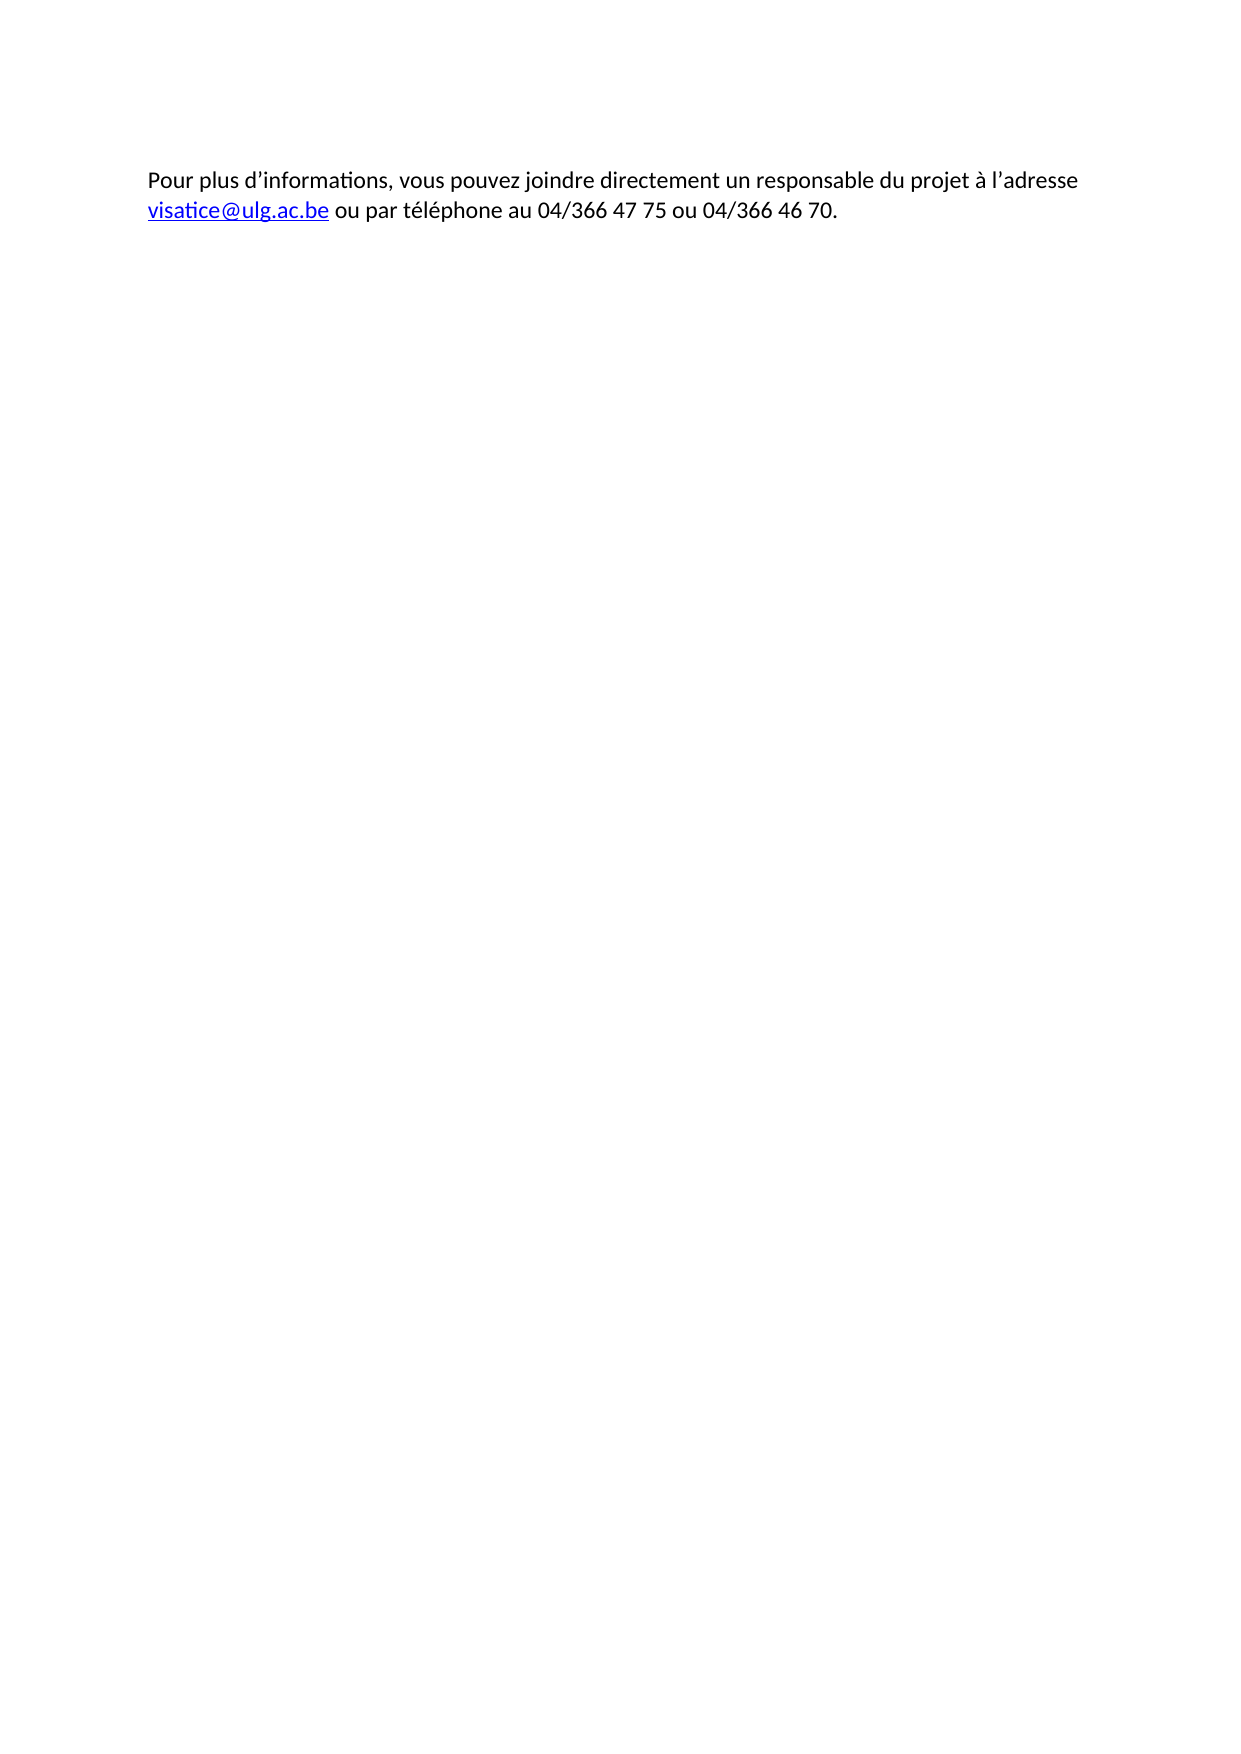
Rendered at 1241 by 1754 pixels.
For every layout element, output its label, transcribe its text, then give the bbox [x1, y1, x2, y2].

text Pour plus d’informations, vous pouvez joindre directement un responsable du projet à l’adresse visatice@ulg.ac.be ou par téléphone au 04/366 47 75 ou 04/366 46 70. [148, 166, 1093, 224]
